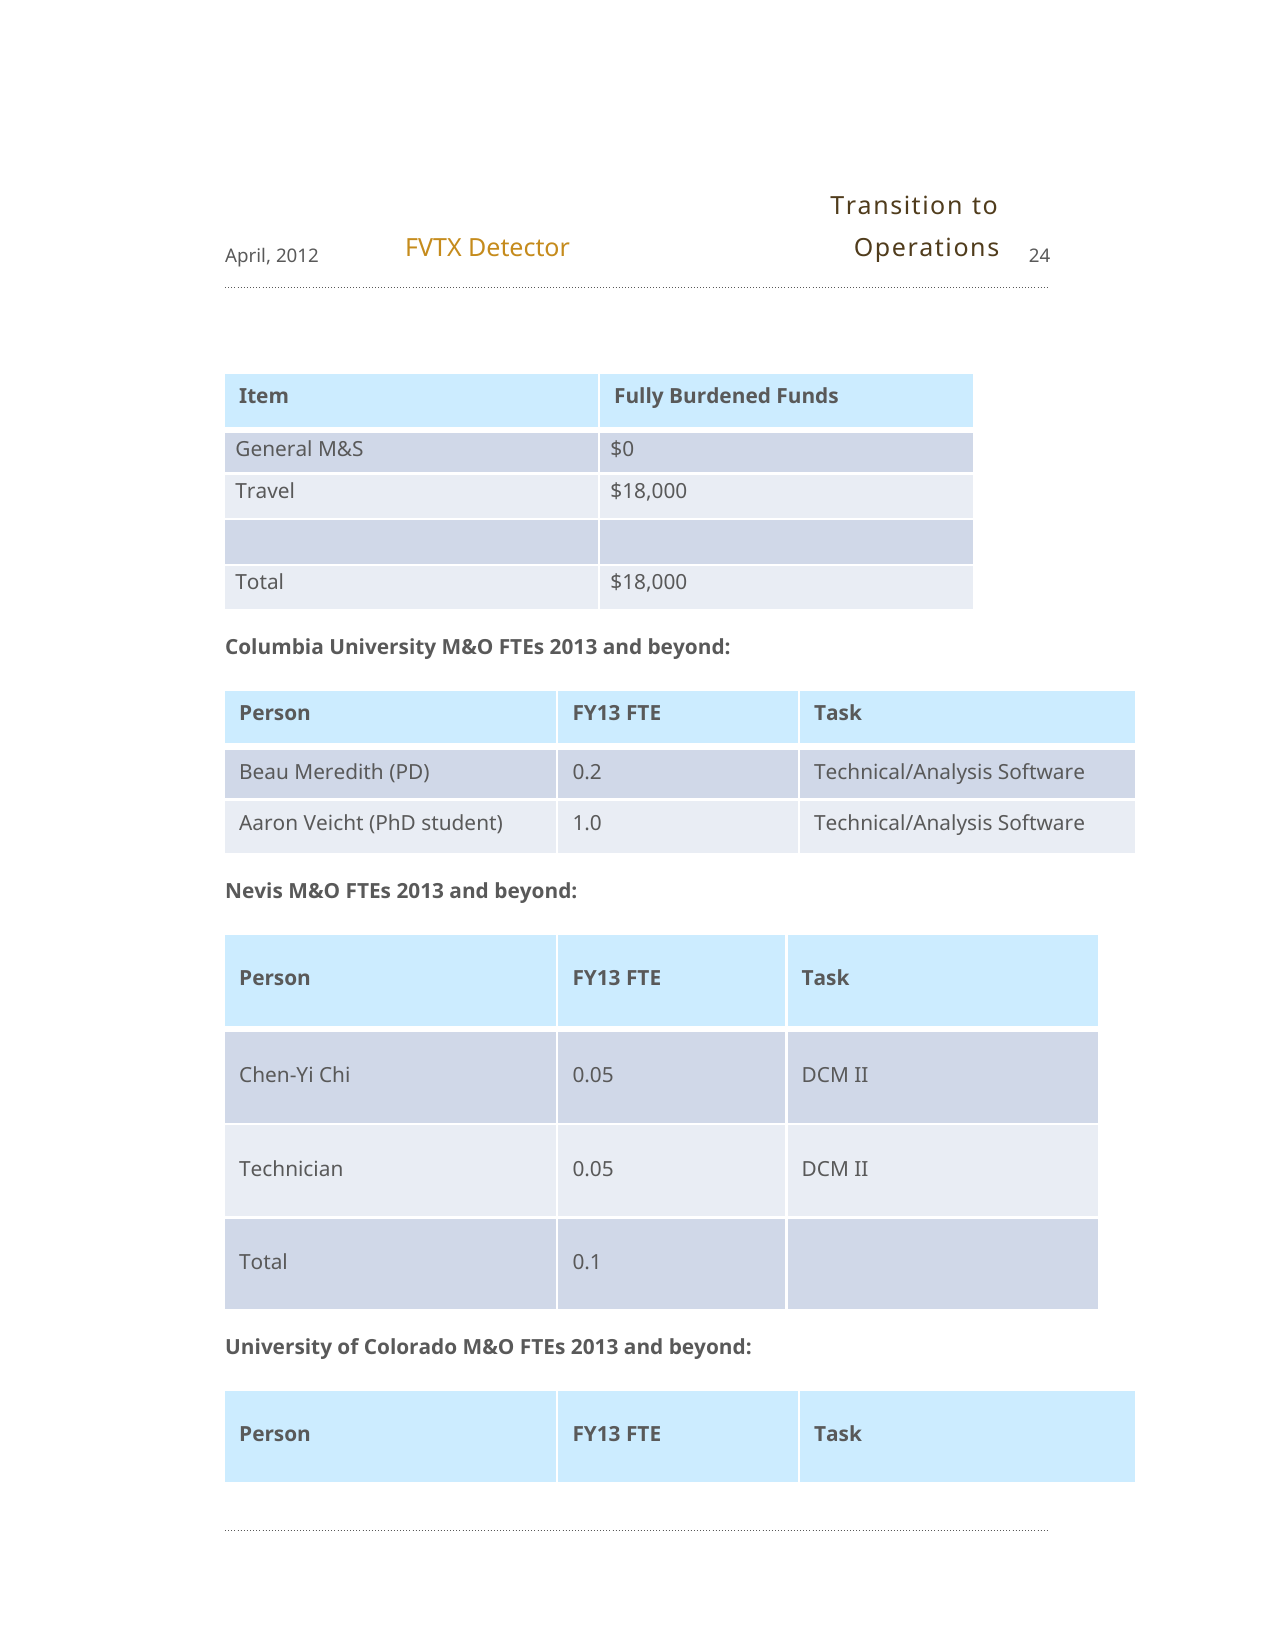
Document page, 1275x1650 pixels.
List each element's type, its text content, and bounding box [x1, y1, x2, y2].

table_cell [225, 520, 598, 564]
table_cell DCM II [788, 1125, 1098, 1216]
table_header Person [225, 935, 556, 1026]
table_cell Total [225, 1219, 556, 1309]
table_cell Travel [225, 475, 598, 518]
text Nevis M&O FTEs 2013 and beyond: [225, 876, 1050, 905]
table_cell Total [225, 566, 598, 609]
table_cell $18,000 [600, 475, 973, 518]
table_cell $0 [600, 433, 973, 472]
table_cell 1.0 [558, 801, 798, 853]
table_cell $18,000 [600, 566, 973, 609]
table_cell Technician [225, 1125, 556, 1216]
table_header FY13 FTE [558, 1391, 798, 1482]
table_cell 0.05 [558, 1032, 785, 1123]
table_header Person [225, 691, 556, 743]
table_header Task [788, 935, 1098, 1026]
table_cell General M&S [225, 433, 598, 472]
table_cell DCM II [788, 1032, 1098, 1123]
table_cell Technical/Analysis Software [800, 750, 1135, 798]
table_header Task [800, 691, 1135, 743]
table_cell 0.1 [558, 1219, 785, 1309]
table_header FY13 FTE [558, 935, 785, 1026]
table_header Item [225, 374, 598, 427]
table_cell [600, 520, 973, 564]
table_cell 0.05 [558, 1125, 785, 1216]
table_cell Chen-Yi Chi [225, 1032, 556, 1123]
text Columbia University M&O FTEs 2013 and beyond: [225, 632, 1050, 661]
text University of Colorado M&O FTEs 2013 and beyond: [225, 1332, 1050, 1361]
table_header Fully Burdened Funds [600, 374, 973, 427]
table_cell Technical/Analysis Software [800, 801, 1135, 853]
table_cell Aaron Veicht (PhD student) [225, 801, 556, 853]
table_header Task [800, 1391, 1135, 1482]
table_header FY13 FTE [558, 691, 798, 743]
table_cell 0.2 [558, 750, 798, 798]
table_cell [788, 1219, 1098, 1309]
table_header Person [225, 1391, 556, 1482]
table_cell Beau Meredith (PD) [225, 750, 556, 798]
